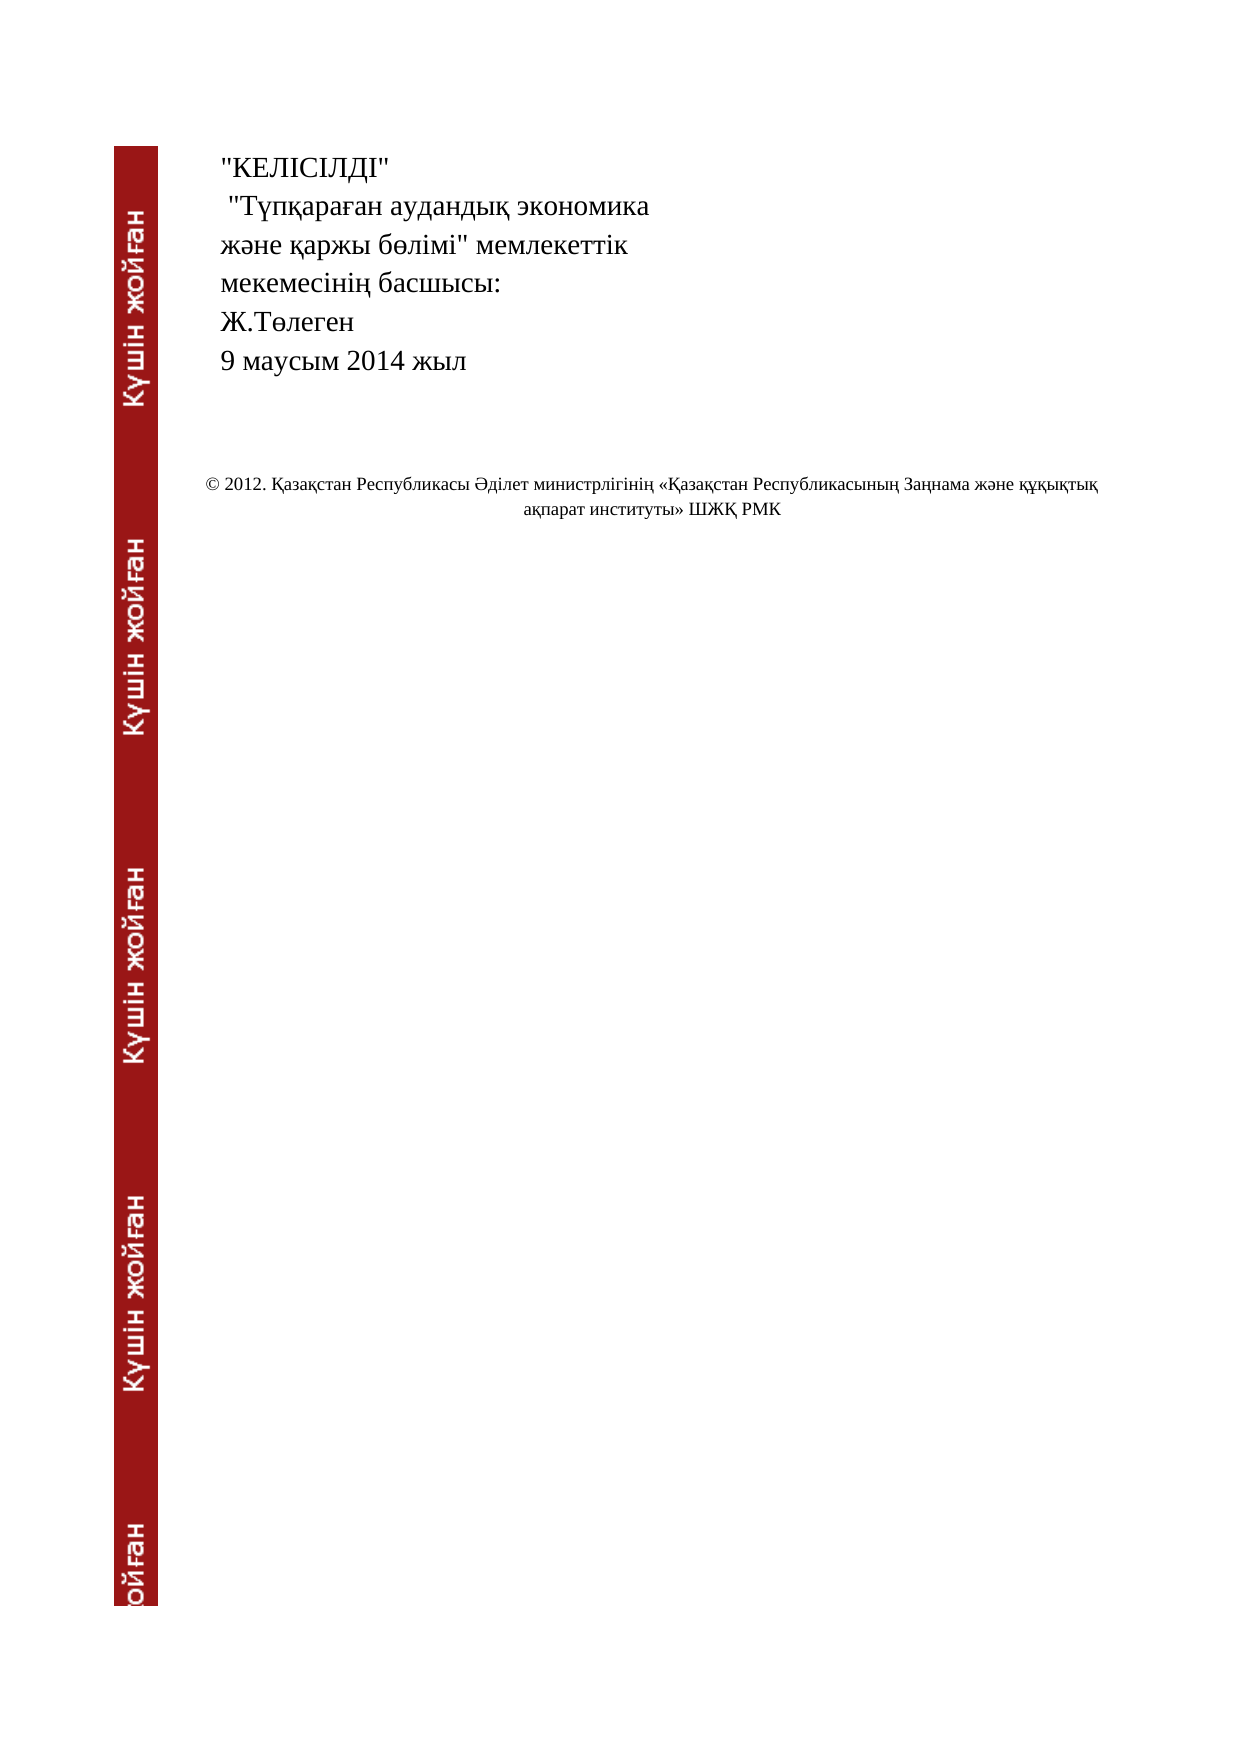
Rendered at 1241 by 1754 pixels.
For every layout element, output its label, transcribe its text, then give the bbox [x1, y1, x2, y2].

text мекемесінің басшысы: [112, 266, 1128, 299]
text Ж.Төлеген [112, 304, 1128, 338]
picture [114, 299, 158, 304]
picture [114, 519, 158, 1606]
picture [114, 222, 158, 227]
picture [114, 338, 158, 343]
picture [114, 183, 158, 188]
text © 2012. Қазақстан Республикасы Әділет министрлігінің «Қазақстан Республикасының Заңнама және құқықтық ақпарат институты» ШЖҚ РМК [112, 473, 1128, 519]
text 9 маусым 2014 жыл [112, 343, 1128, 376]
text "КЕЛІСІЛДІ" [112, 150, 1128, 183]
picture [114, 376, 158, 473]
picture [114, 146, 158, 150]
text және қаржы бөлімі" мемлекеттік [112, 227, 1128, 261]
picture [114, 261, 158, 266]
text "Түпқараған аудандық экономика [112, 188, 1128, 222]
